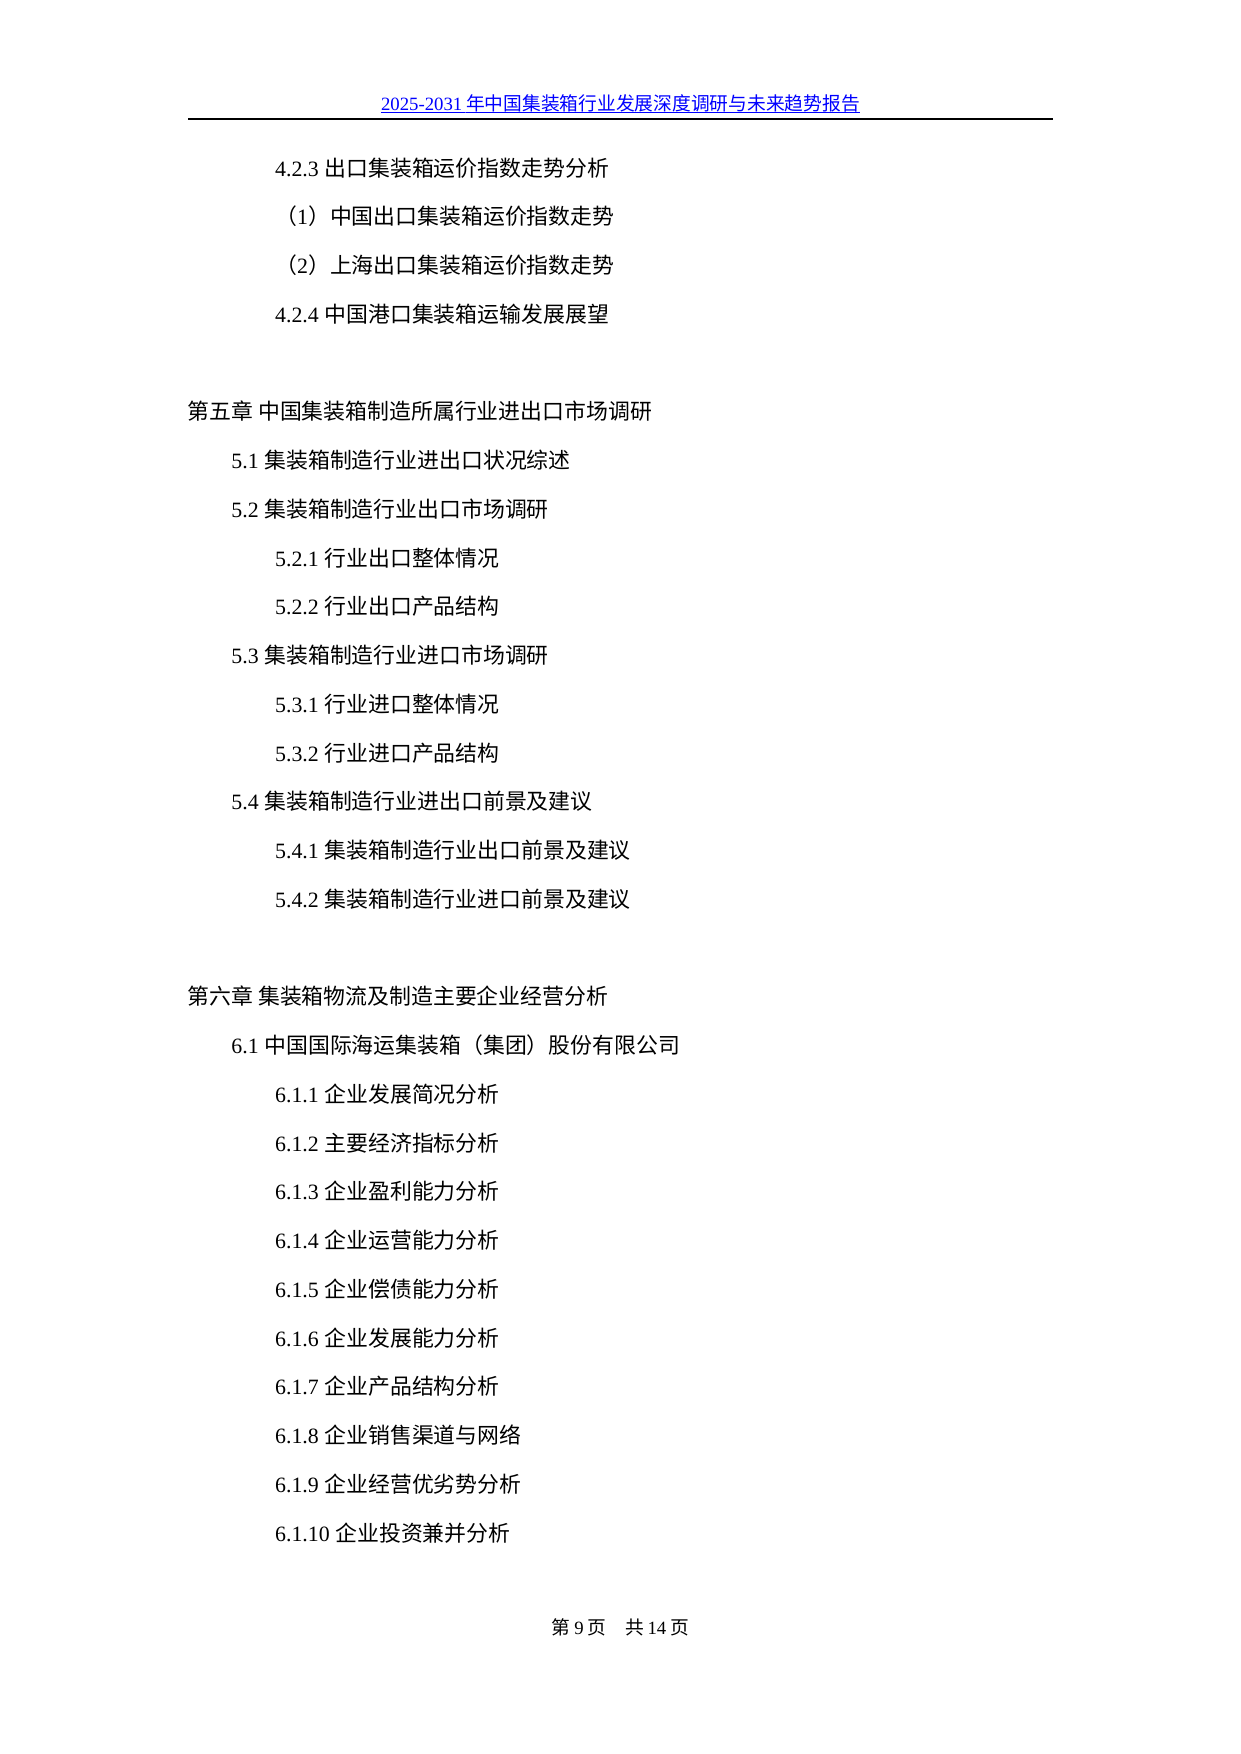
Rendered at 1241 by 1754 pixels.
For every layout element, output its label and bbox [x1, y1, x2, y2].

text [187, 150, 1053, 1548]
